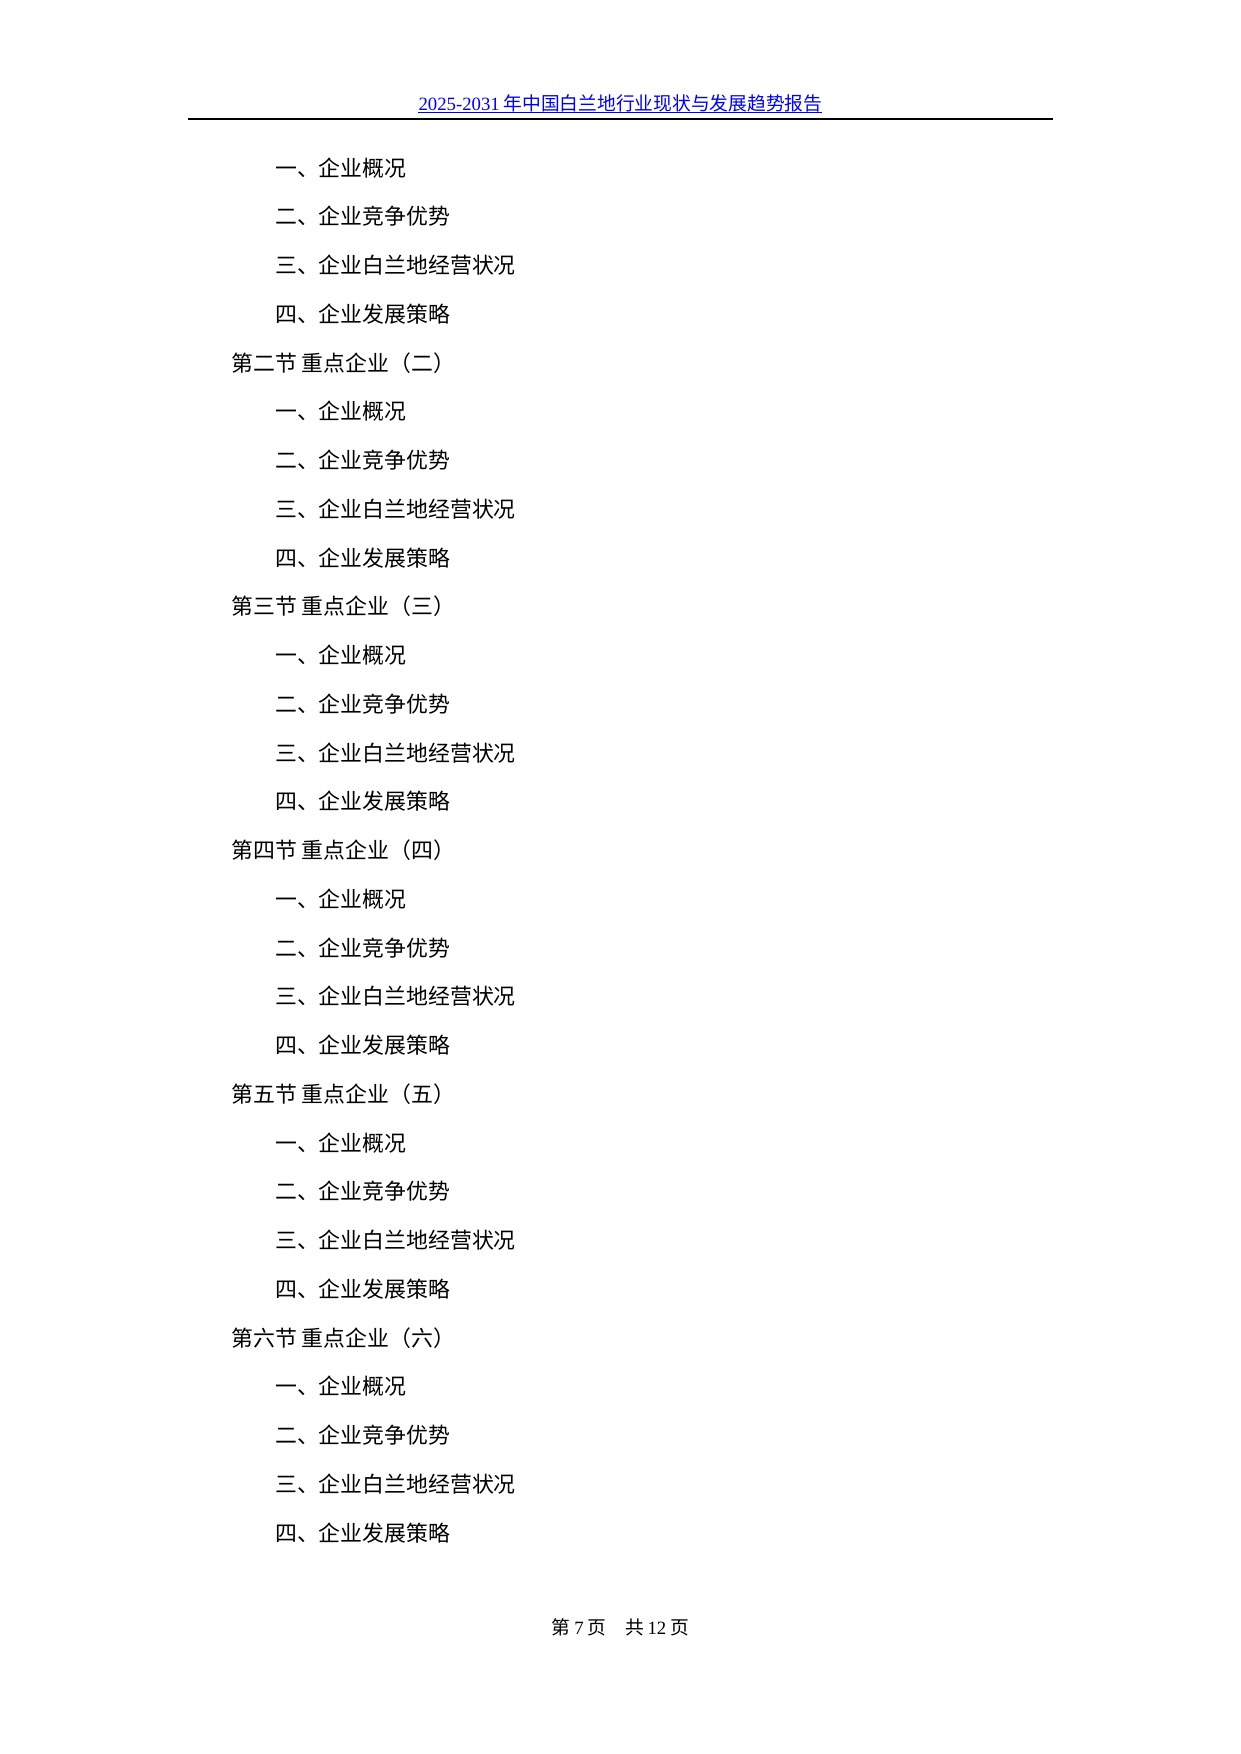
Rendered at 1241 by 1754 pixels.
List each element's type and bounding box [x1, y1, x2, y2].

text [187, 150, 1053, 1548]
